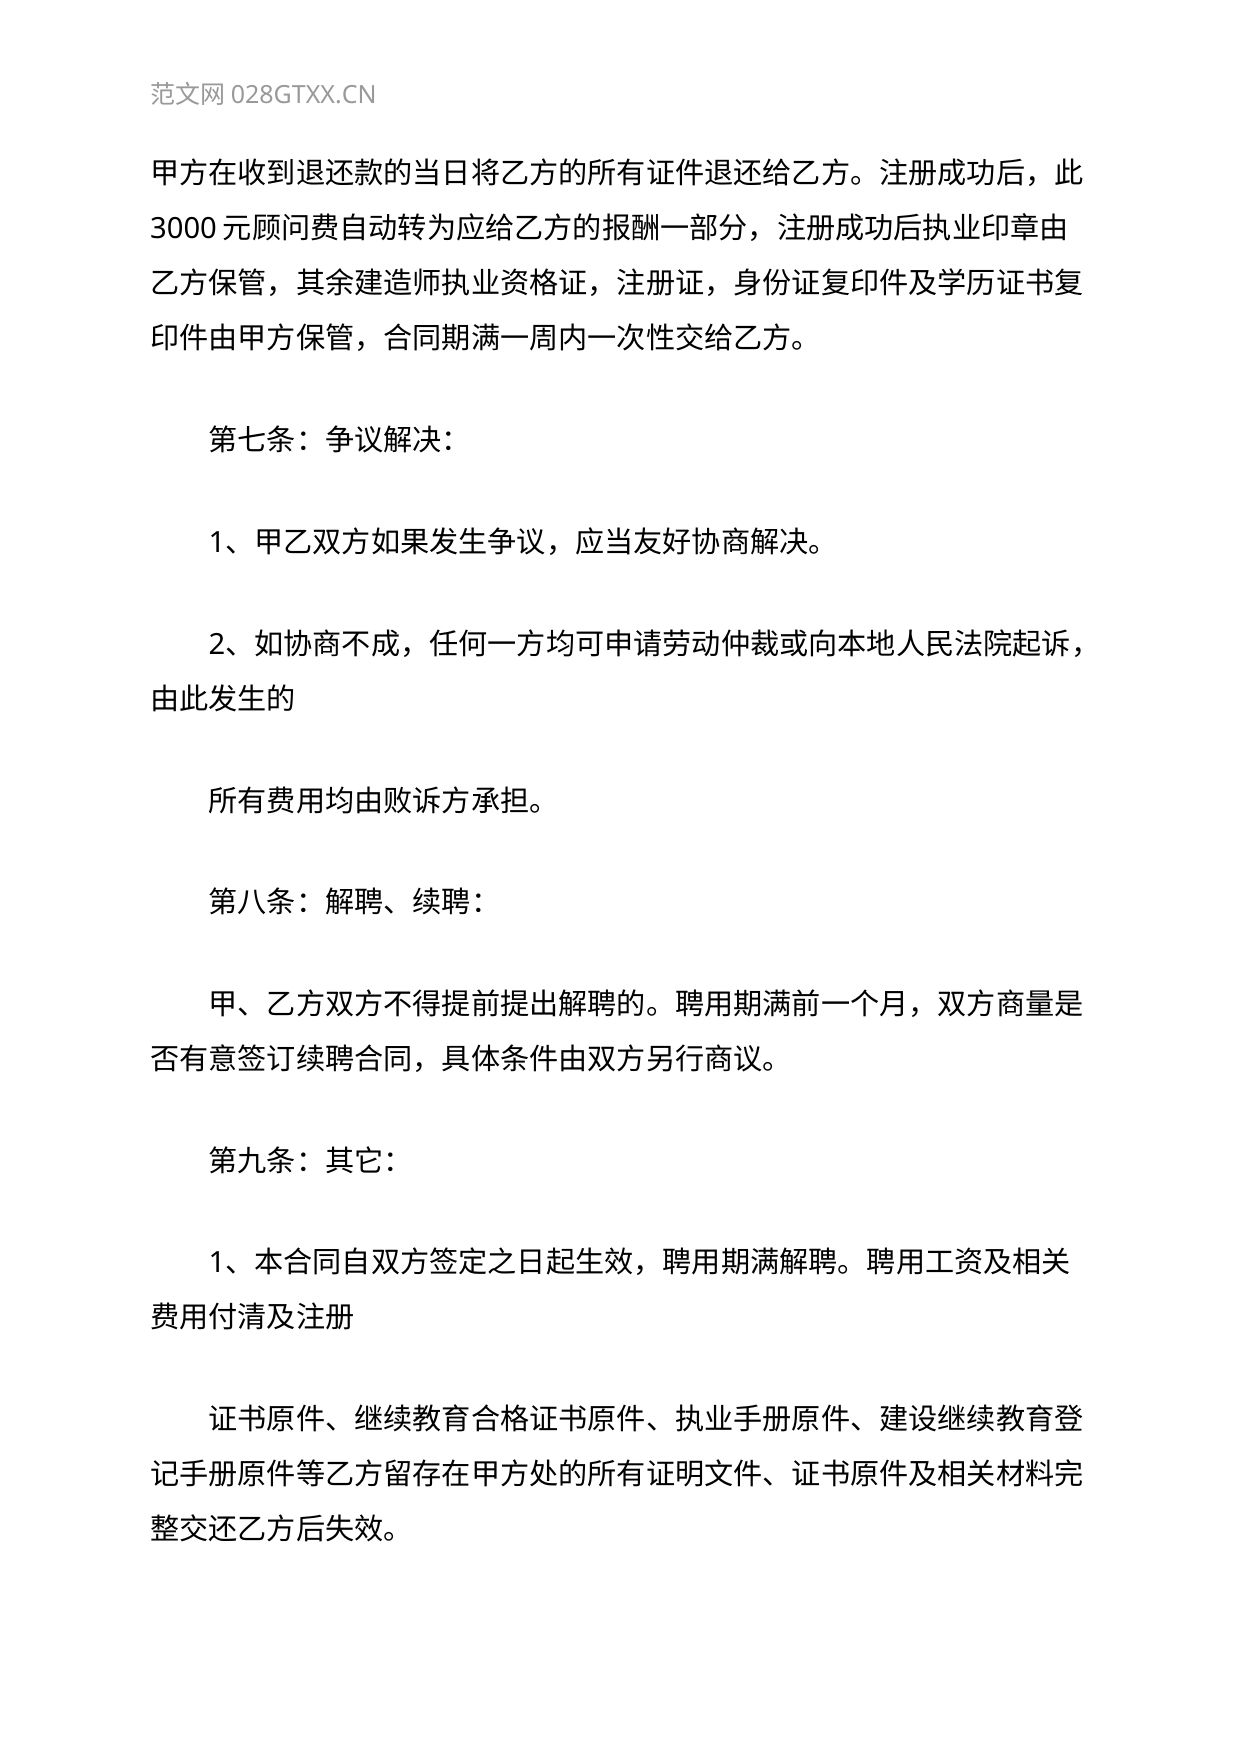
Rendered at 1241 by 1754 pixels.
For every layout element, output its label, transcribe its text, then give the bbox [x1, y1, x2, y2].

text 1、甲乙双方如果发生争议，应当友好协商解决。 [150, 518, 1090, 561]
text 2、如协商不成，任何一方均可申请劳动仲裁或向本地人民法院起诉，由此发生的 [150, 620, 1090, 718]
text 第九条：其它： [150, 1137, 1090, 1179]
text 第七条：争议解决： [150, 417, 1090, 459]
text 第八条：解聘、续聘： [150, 879, 1090, 921]
text 甲、乙方双方不得提前提出解聘的。聘用期满前一个月，双方商量是否有意签订续聘合同，具体条件由双方另行商议。 [150, 981, 1090, 1078]
text 证书原件、继续教育合格证书原件、执业手册原件、建设继续教育登记手册原件等乙方留存在甲方处的所有证明文件、证书原件及相关材料完整交还乙方后失效。 [150, 1396, 1090, 1548]
text 所有费用均由败诉方承担。 [150, 777, 1090, 819]
text 1、本合同自双方签定之日起生效，聘用期满解聘。聘用工资及相关费用付清及注册 [150, 1239, 1090, 1336]
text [150, 150, 1090, 357]
